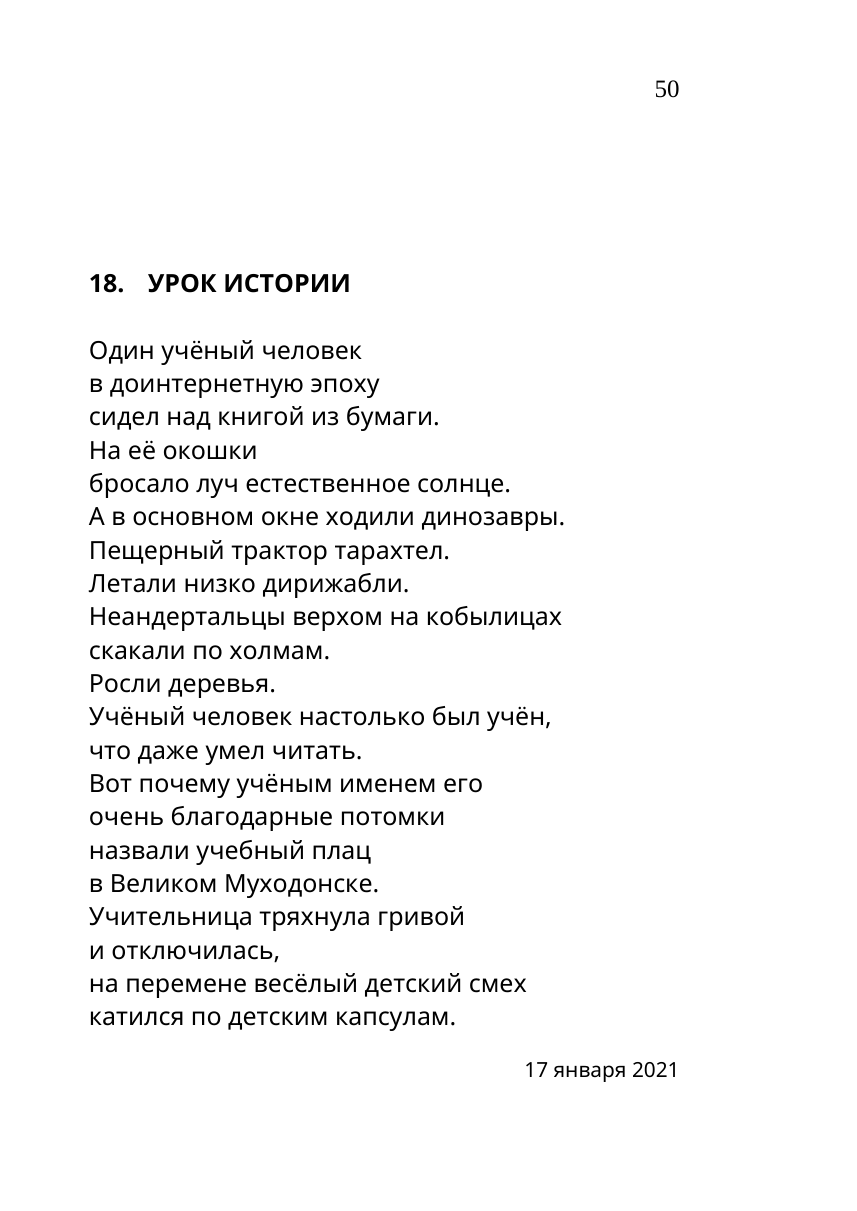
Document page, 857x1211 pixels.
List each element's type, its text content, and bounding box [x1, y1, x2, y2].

text 17 января 2021 [89, 1057, 679, 1082]
text очень благодарные потомки [89, 799, 679, 832]
list УРОК ИСТОРИИ [89, 266, 679, 299]
text и отключилась, [89, 932, 679, 966]
text Вот почему учёным именем его [89, 766, 679, 799]
text Летали низко дирижабли. [89, 566, 679, 599]
text Учёный человек настолько был учён, [89, 699, 679, 732]
text что даже умел читать. [89, 732, 679, 766]
text Росли деревья. [89, 666, 679, 699]
text катился по детским капсулам. [89, 999, 679, 1032]
text в Великом Муходонске. [89, 866, 679, 899]
text назвали учебный плац [89, 832, 679, 866]
text На её окошки [89, 432, 679, 466]
text на перемене весёлый детский смех [89, 966, 679, 999]
text скакали по холмам. [89, 632, 679, 666]
text бросало луч естественное солнце. [89, 466, 679, 499]
text Неандертальцы верхом на кобылицах [89, 599, 679, 632]
text сидел над книгой из бумаги. [89, 399, 679, 432]
text в доинтернетную эпоху [89, 366, 679, 399]
text А в основном окне ходили динозавры. [89, 499, 679, 532]
text Учительница тряхнула гривой [89, 899, 679, 932]
text Пещерный трактор тарахтел. [89, 532, 679, 566]
text Один учёный человек [89, 332, 679, 366]
